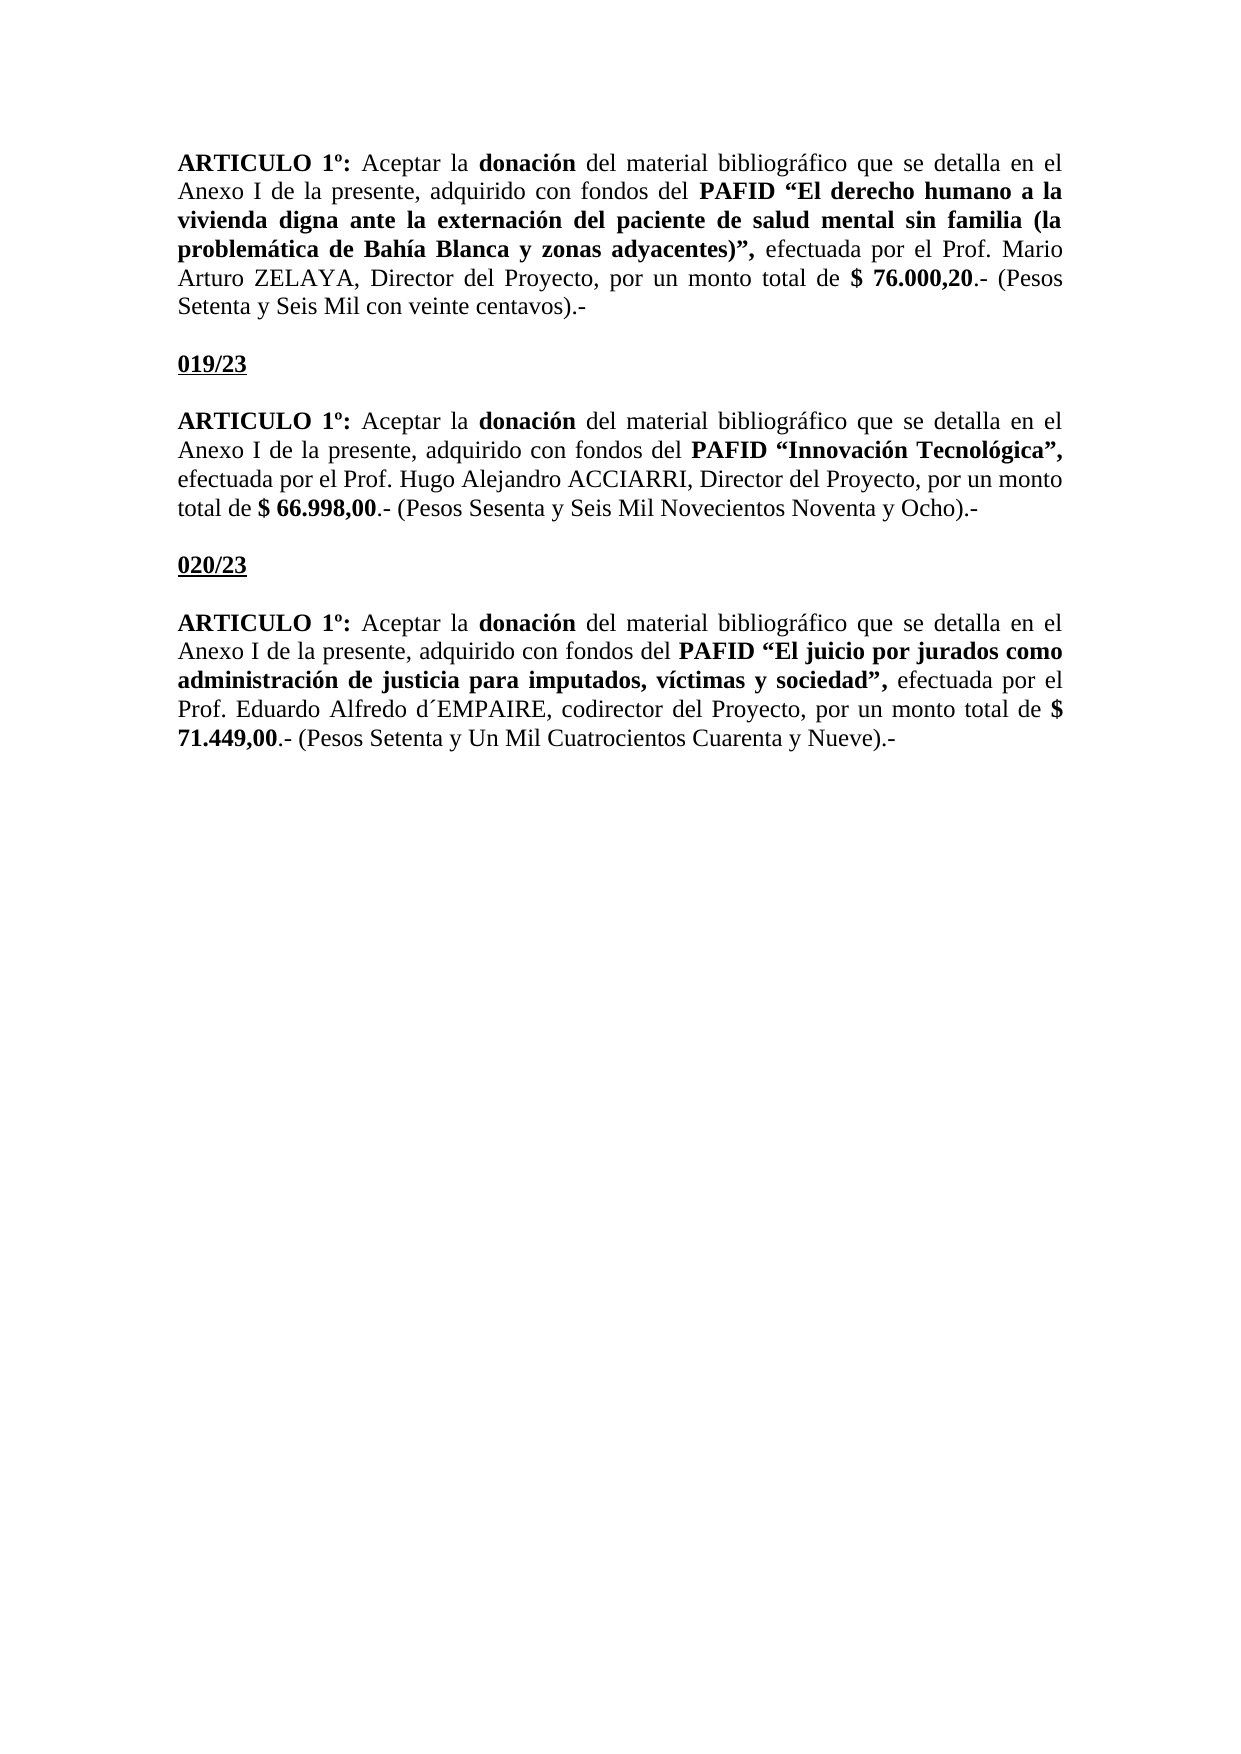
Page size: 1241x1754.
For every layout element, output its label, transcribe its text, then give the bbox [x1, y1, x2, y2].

text ARTICULO 1º: Aceptar la donación del material bibliográfico que se detalla en el Anexo I de la presente, adquirido con fondos del PAFID “El derecho humano a la vivienda digna ante la externación del paciente de salud mental sin familia (la problemática de Bahía Blanca y zonas adyacentes)”, efectuada por el Prof. Mario Arturo ZELAYA, Director del Proyecto, por un monto total de $ 76.000,20.- (Pesos Setenta y Seis Mil con veinte centavos).- [177, 148, 1063, 320]
text ARTICULO 1º: Aceptar la donación del material bibliográfico que se detalla en el Anexo I de la presente, adquirido con fondos del PAFID “El juicio por jurados como administración de justicia para imputados, víctimas y sociedad”, efectuada por el Prof. Eduardo Alfredo d´EMPAIRE, codirector del Proyecto, por un monto total de $ 71.449,00.- (Pesos Setenta y Un Mil Cuatrocientos Cuarenta y Nueve).- [177, 608, 1063, 751]
text 020/23 [177, 550, 1063, 579]
text 019/23 [177, 349, 1063, 378]
text ARTICULO 1º: Aceptar la donación del material bibliográfico que se detalla en el Anexo I de la presente, adquirido con fondos del PAFID “Innovación Tecnológica”, efectuada por el Prof. Hugo Alejandro ACCIARRI, Director del Proyecto, por un monto total de $ 66.998,00.- (Pesos Sesenta y Seis Mil Novecientos Noventa y Ocho).- [177, 406, 1063, 521]
